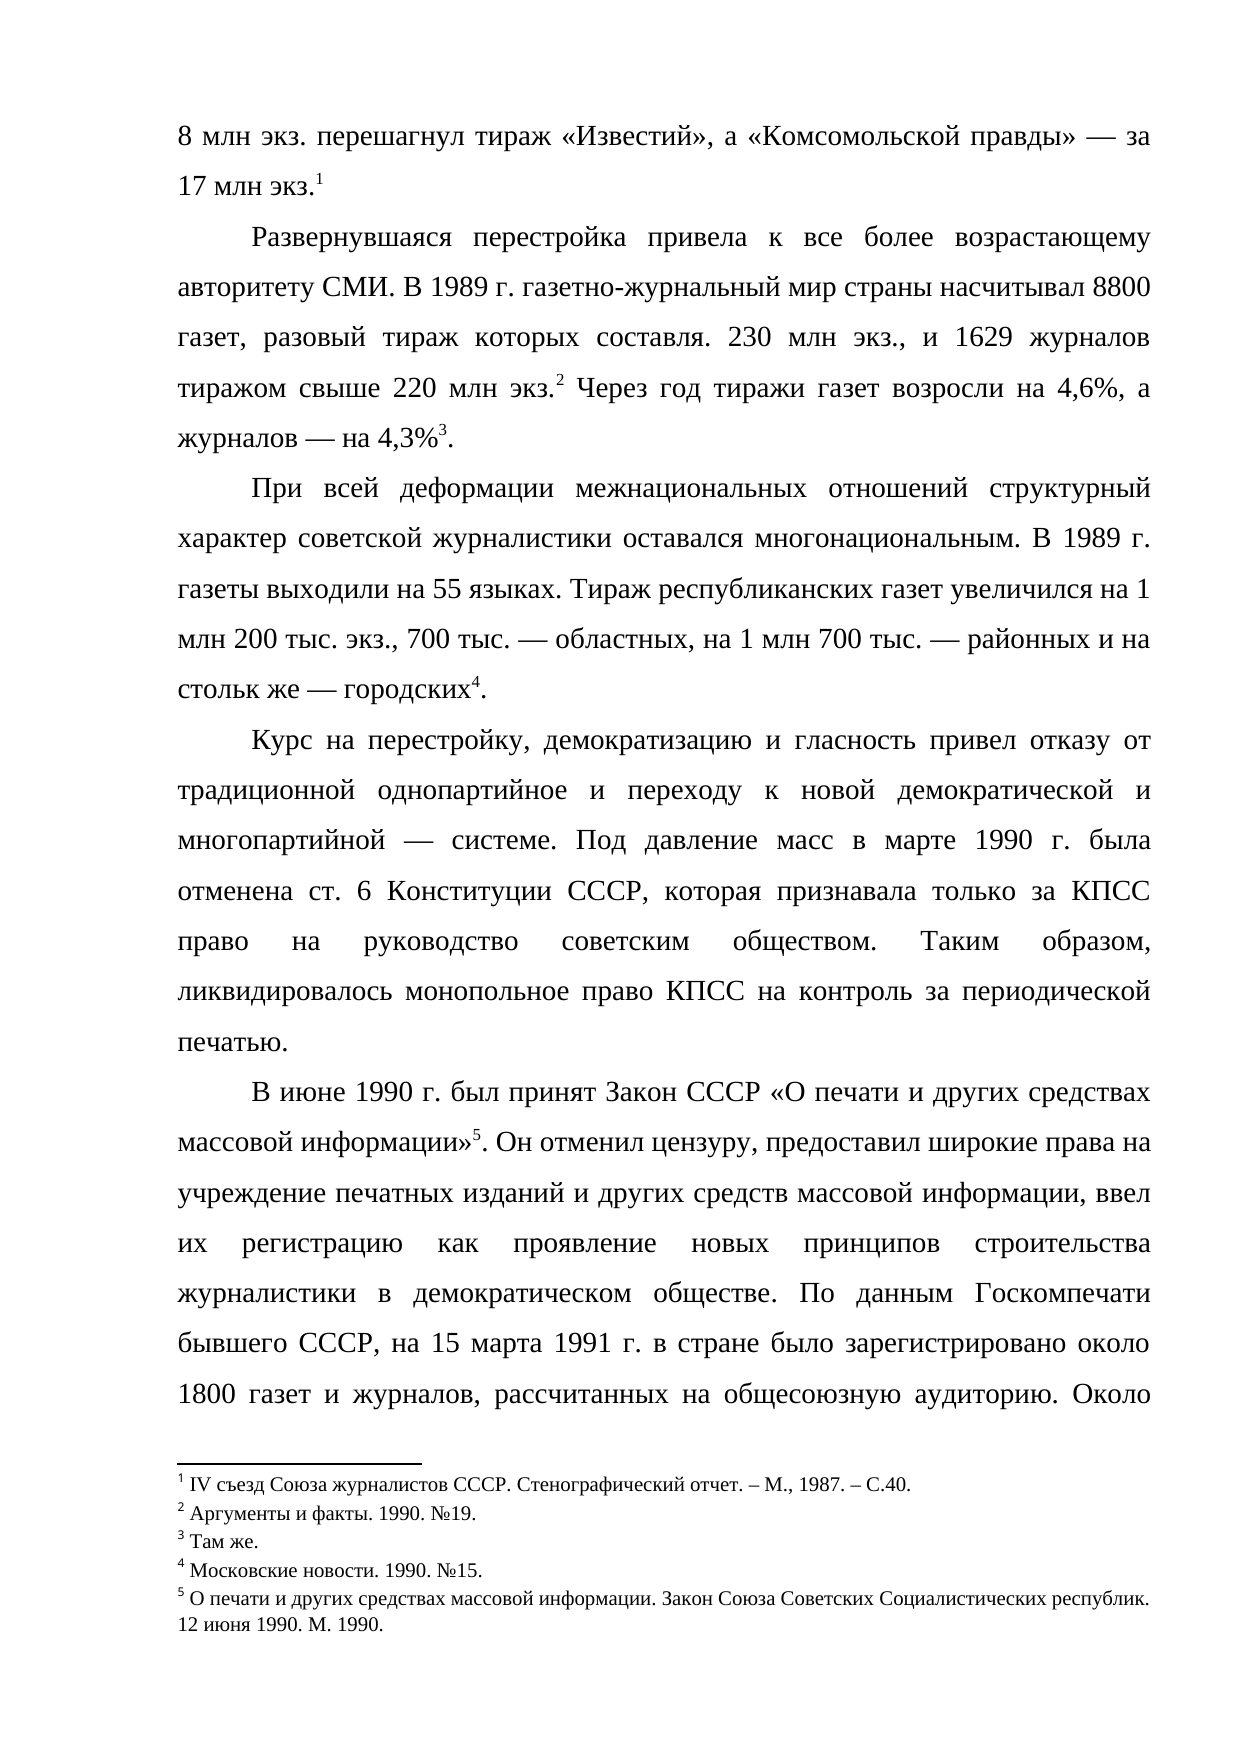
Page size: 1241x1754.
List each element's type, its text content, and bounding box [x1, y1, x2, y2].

text Курс на перестройку, демократизацию и гласность привел отказу от традиционной однопартийное и переходу к новой демократической и многопартийной — системе. Под давление масс в марте . была отменена ст. 6 Конституции СССР, которая признавала только за КПСС право на руководство советским обществом. Таким образом, ликвидировалось монопольное право КПСС на контроль за периодической печатью. [177, 722, 1152, 1057]
text Развернувшаяся перестройка привела к все более возрастающему авторитету СМИ. В . газетно-журнальный мир страны насчитывал 8800 газет, разовый тираж которых составля. 230 млн экз., и 1629 журналов тиражом свыше 220 млн экз. Через год тиражи газет возросли на 4,6%, а журналов — на 4,3%. [177, 219, 1152, 453]
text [177, 1074, 1152, 1409]
text При всей деформации межнациональных отношений структурный характер советской журналистики оставался многонациональным. В . газеты выходили на 55 языках. Тираж республиканских газет увеличился на 1 млн 200 тыс. экз., 700 тыс. — областных, на 1 млн 700 тыс. — районных и на стольк же — городских. [177, 470, 1152, 705]
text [177, 118, 1152, 202]
